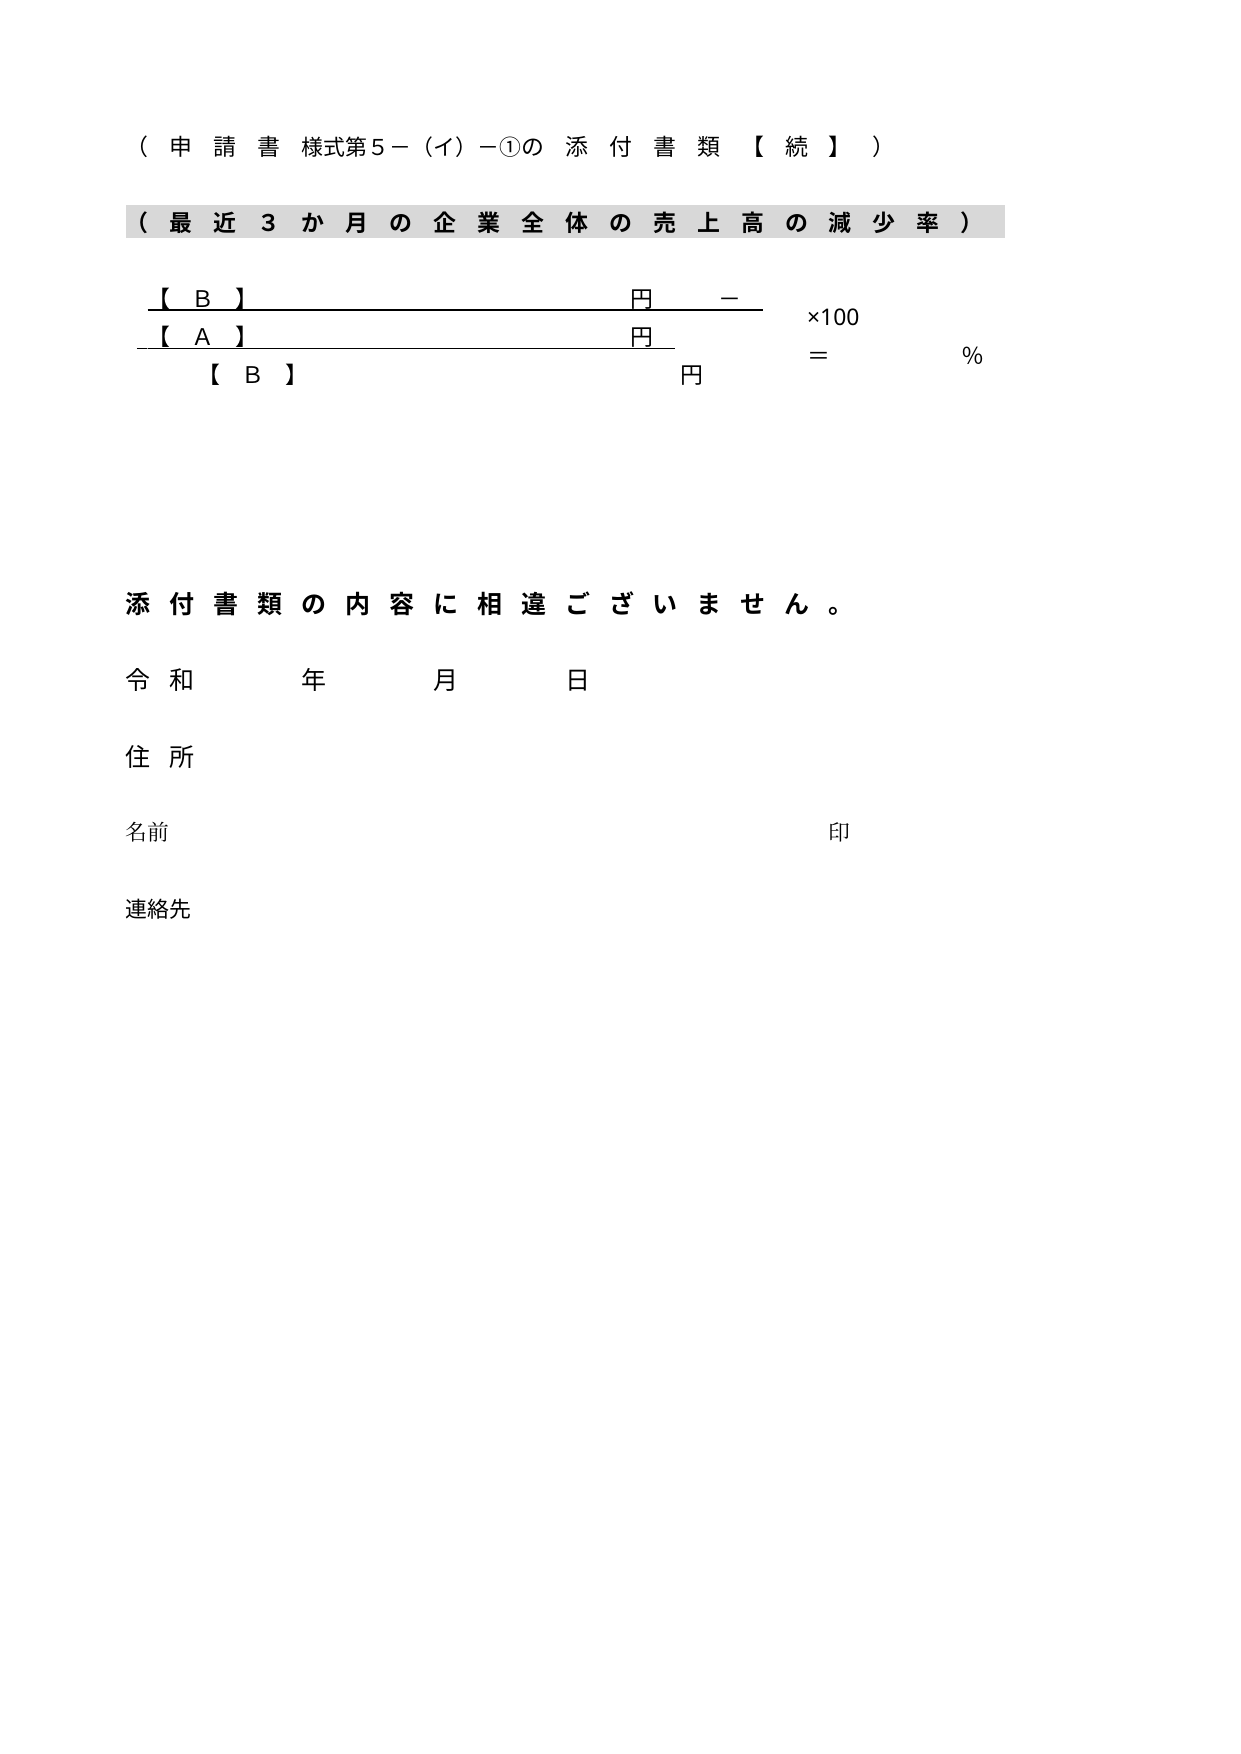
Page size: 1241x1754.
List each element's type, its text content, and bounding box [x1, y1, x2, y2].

text 添付書類の内容に相違ございません。 [126, 583, 1114, 622]
text 連絡先 [126, 888, 1114, 927]
table_cell 【Ｂ】 円 [126, 355, 785, 393]
text 住所 [126, 736, 1114, 774]
text 令和 年 月 日 [126, 660, 1114, 698]
table_header ×100 ＝ [785, 279, 944, 393]
text （申請書様式第５－（イ）－①の添付書類【続】） [126, 126, 1114, 164]
table_header 【Ｂ】 円 －【Ａ】 円 [126, 279, 785, 355]
table_header ％ [945, 279, 1122, 393]
text （最近３か月の企業全体の売上高の減少率） [126, 202, 1114, 240]
text 名前 印 [126, 812, 1114, 850]
